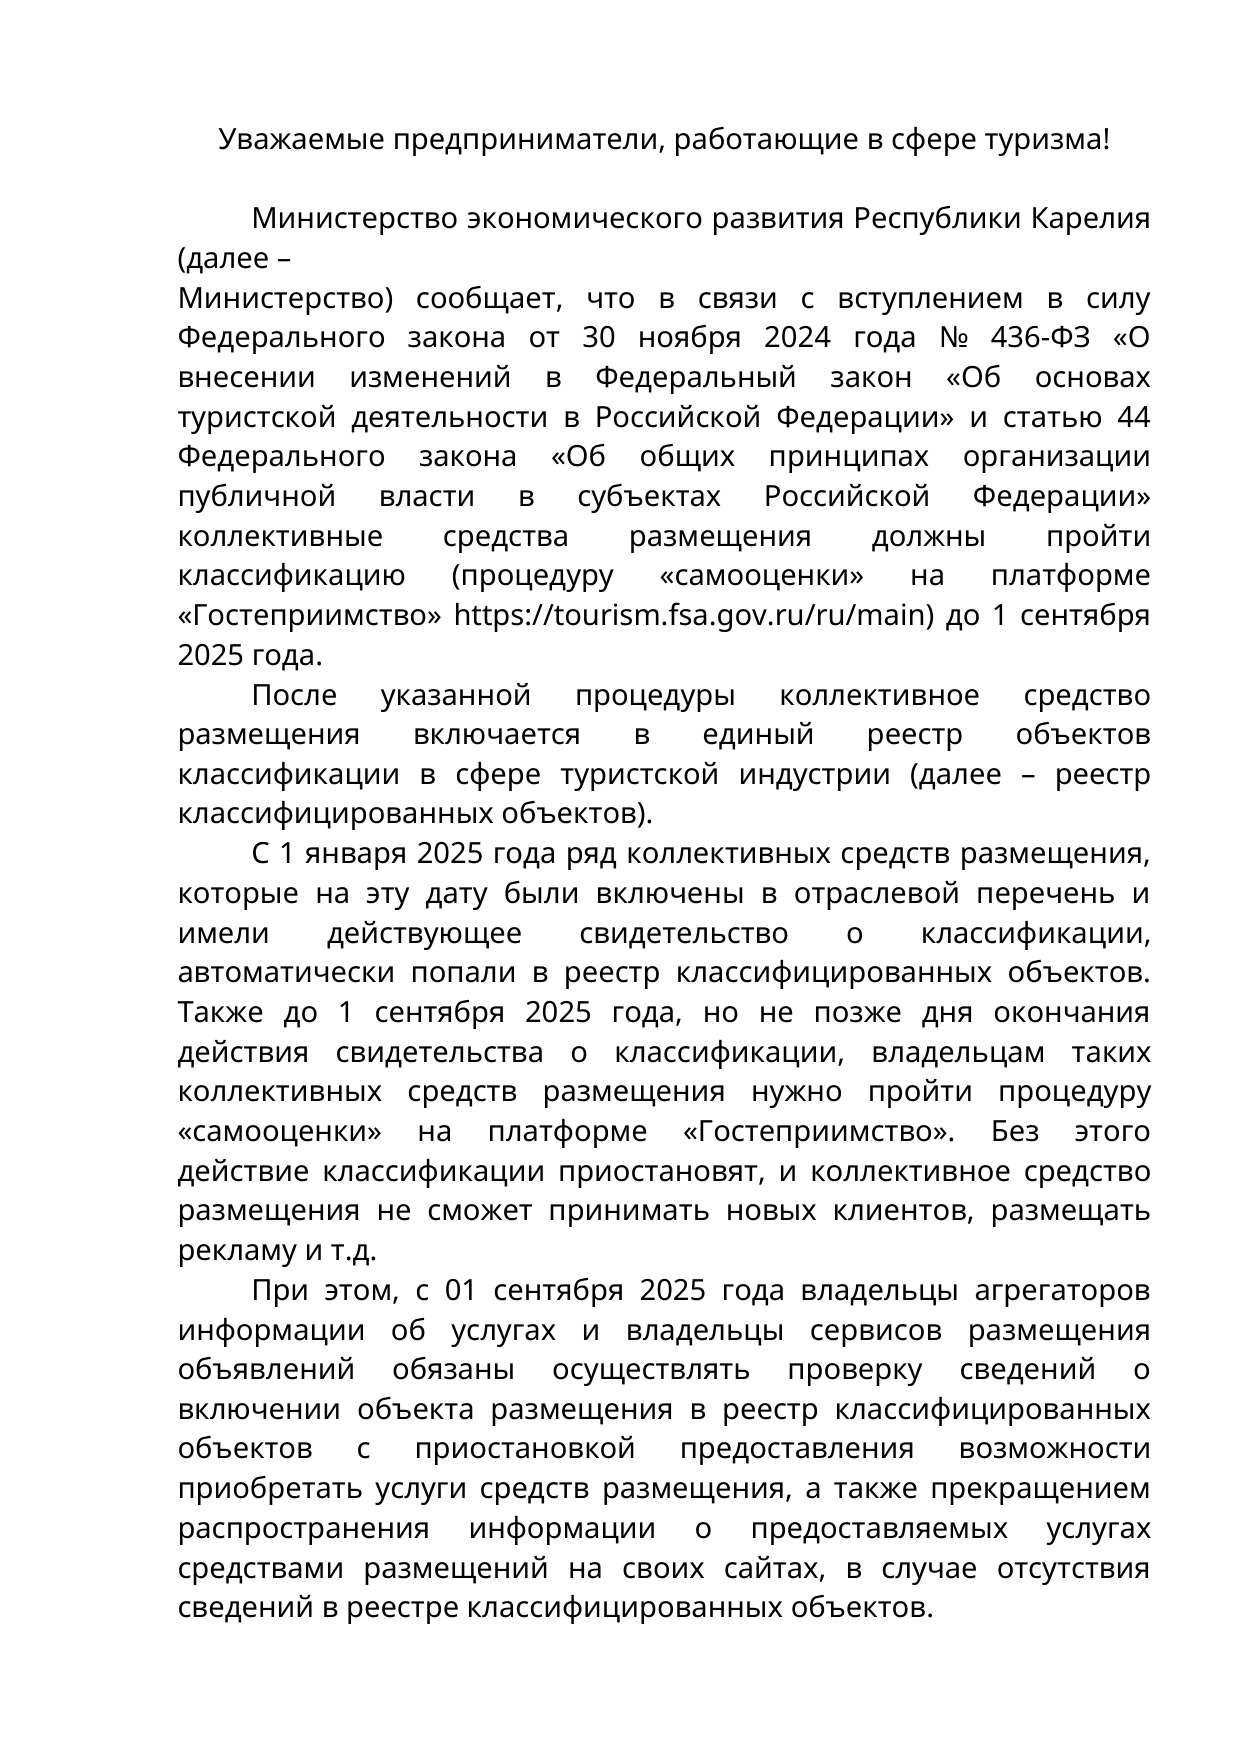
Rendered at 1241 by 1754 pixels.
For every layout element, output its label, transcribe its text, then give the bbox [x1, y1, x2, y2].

text С 1 января 2025 года ряд коллективных средств размещения, которые на эту дату были включены в отраслевой перечень и имели действующее свидетельство о классификации, автоматически попали в реестр классифицированных объектов. Также до 1 сентября 2025 года, но не позже дня окончания действия свидетельства о классификации, владельцам таких коллективных средств размещения нужно пройти процедуру «самооценки» на платформе «Гостеприимство». Без этого действие классификации приостановят, и коллективное средство размещения не сможет принимать новых клиентов, размещать рекламу и т.д. [177, 832, 1152, 1269]
text Министерство экономического развития Республики Карелия (далее – [177, 197, 1152, 277]
text Уважаемые предприниматели, работающие в сфере туризма! [177, 118, 1152, 158]
text При этом, с 01 сентября 2025 года владельцы агрегаторов информации об услугах и владельцы сервисов размещения объявлений обязаны осуществлять проверку сведений о включении объекта размещения в реестр классифицированных объектов с приостановкой предоставления возможности приобретать услуги средств размещения, а также прекращением распространения информации о предоставляемых услугах средствами размещений на своих сайтах, в случае отсутствия сведений в реестре классифицированных объектов. [177, 1269, 1152, 1626]
text После указанной процедуры коллективное средство размещения включается в единый реестр объектов классификации в сфере туристской индустрии (далее – реестр классифицированных объектов). [177, 674, 1152, 832]
text Министерство) сообщает, что в связи с вступлением в силу Федерального закона от 30 ноября 2024 года № 436-ФЗ «О внесении изменений в Федеральный закон «Об основах туристской деятельности в Российской Федерации» и статью 44 Федерального закона «Об общих принципах организации публичной власти в субъектах Российской Федерации» коллективные средства размещения должны пройти классификацию (процедуру «самооценки» на платформе «Гостеприимство» https://tourism.fsa.gov.ru/ru/main) до 1 сентября 2025 года. [177, 277, 1152, 674]
